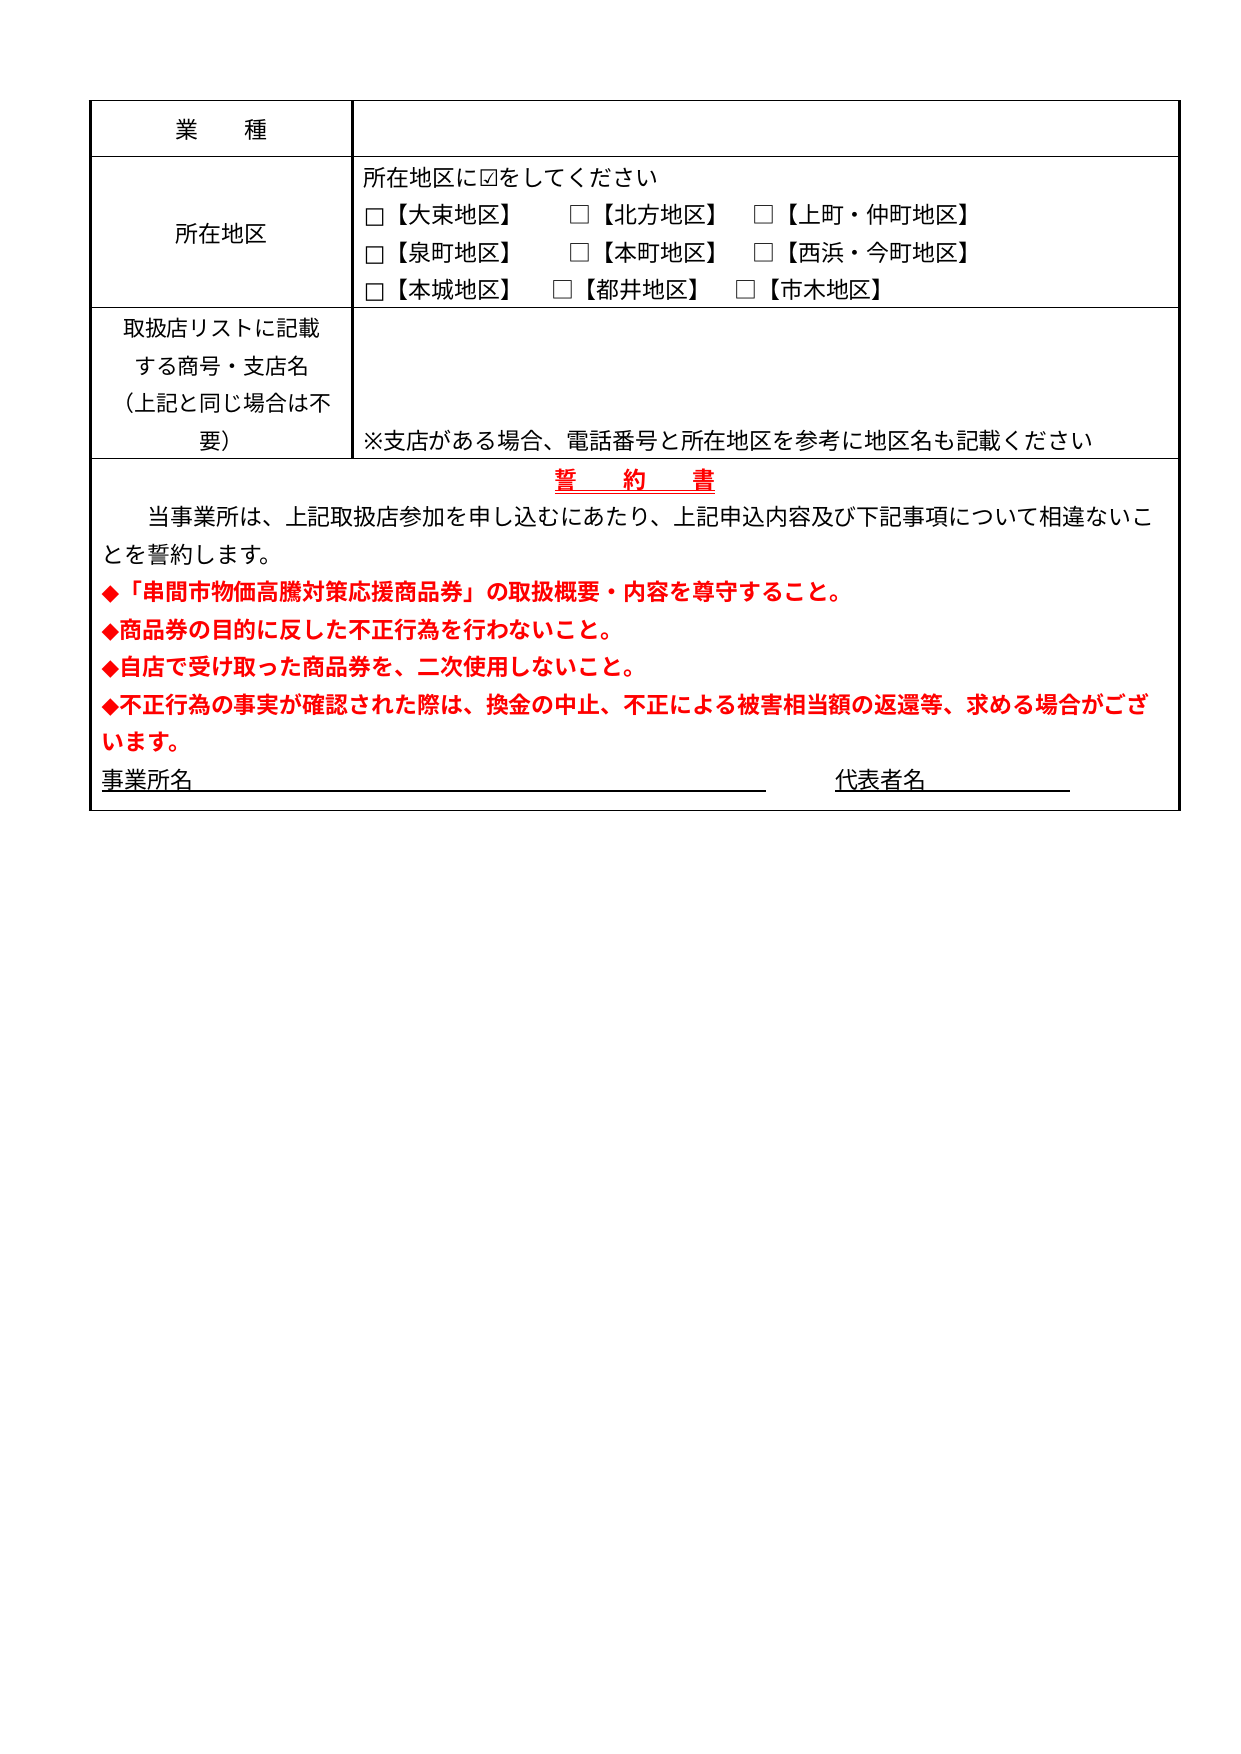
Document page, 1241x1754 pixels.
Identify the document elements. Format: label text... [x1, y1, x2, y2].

table_cell ※支店がある場合、電話番号と所在地区を参考に地区名も記載ください [354, 308, 1178, 458]
table_cell 業 種 [92, 101, 351, 156]
table_cell 取扱店リストに記載 する商号・支店名 （上記と同じ場合は不要） [92, 308, 351, 458]
table_cell 所在地区に☑をしてください □【大束地区】 □【北方地区】 □【上町・仲町地区】 □【泉町地区】 □【本町地区】 □【西浜・今町地区】 □【本城地区】 □【都井地区】 □【市木地区】 [354, 157, 1178, 307]
table_cell 所在地区 [92, 157, 351, 307]
table_cell 誓 約 書 当事業所は、上記取扱店参加を申し込むにあたり、上記申込内容及び下記事項について相違ないことを誓約します。 ◆「串間市物価高騰対策応援商品券」の取扱概要・内容を尊守すること。 ◆商品券の目的に反した不正行為を行わないこと。 ◆自店で受け取った商品券を、二次使用しないこと。 ◆不正行為の事実が確認された際は、換金の中止、不正による被害相当額の返還等、求める場合がございます。 事業所名 代表者名 [92, 459, 1178, 810]
table_cell [354, 101, 1178, 156]
